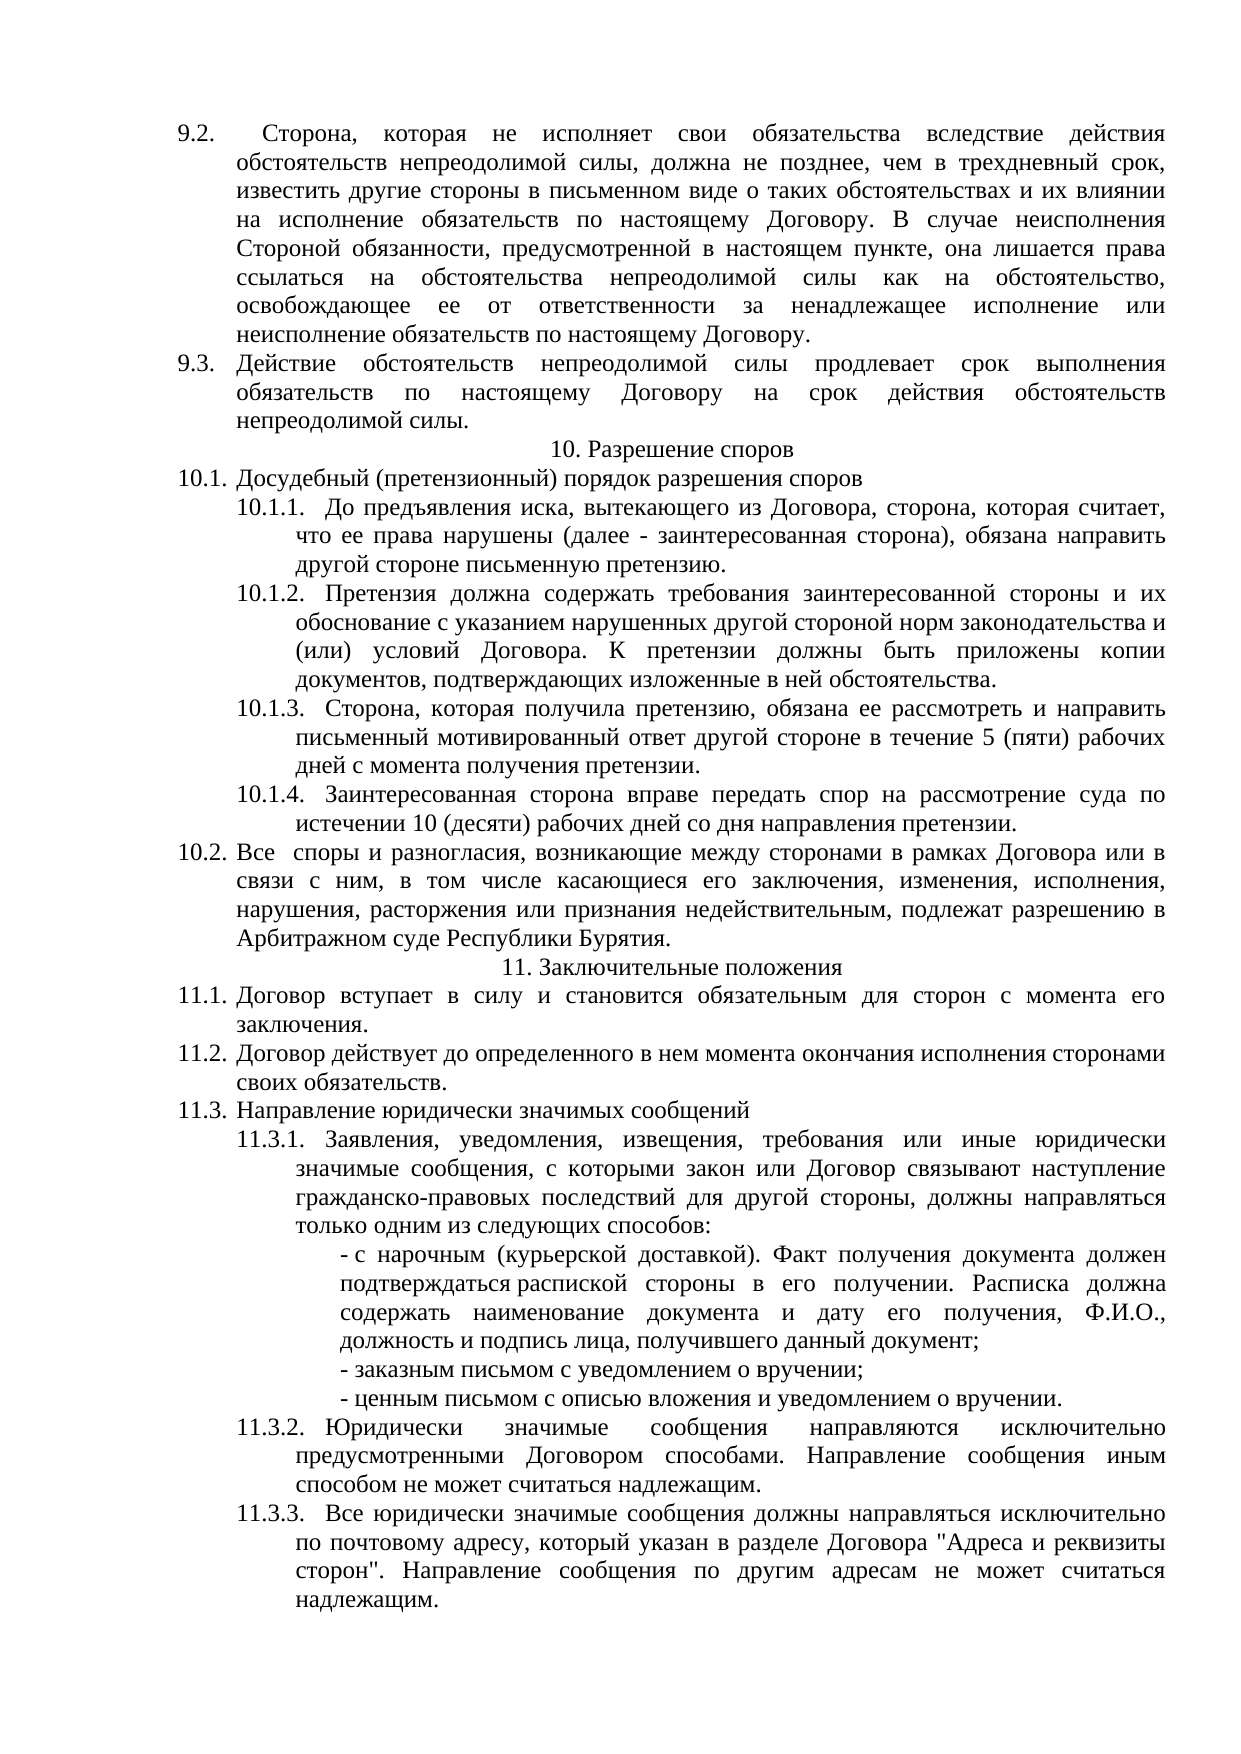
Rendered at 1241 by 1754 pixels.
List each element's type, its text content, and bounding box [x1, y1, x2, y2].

list заказным письмом с уведомлением о вручении; [340, 1354, 1167, 1383]
list Заинтересованная сторона вправе передать спор на рассмотрение суда по истечении 10 (десяти) рабочих дней со дня направления претензии. [236, 779, 1167, 837]
list Досудебный (претензионный) порядок разрешения споров [177, 463, 1167, 492]
list Направление юридически значимых сообщений [177, 1096, 1167, 1124]
list Юридически значимые сообщения направляются исключительно предусмотренными Договором способами. Направление сообщения иным способом не может считаться надлежащим. [236, 1412, 1167, 1498]
list Заключительные положения [177, 952, 1167, 981]
list Все споры и разногласия, возникающие между сторонами в рамках Договора или в связи с ним, в том числе касающиеся его заключения, изменения, исполнения, нарушения, расторжения или признания недействительным, подлежат разрешению в Арбитражном суде Республики Бурятия. [177, 837, 1167, 952]
list ценным письмом с описью вложения и уведомлением о вручении. [340, 1383, 1167, 1412]
list Договор вступает в силу и становится обязательным для сторон с момента его заключения. [177, 981, 1167, 1038]
text 9.3. Действие обстоятельств непреодолимой силы продлевает срок выполнения обязательств по настоящему Договору на срок действия обстоятельств непреодолимой силы. [177, 348, 1167, 434]
list Договор действует до определенного в нем момента окончания исполнения сторонами своих обязательств. [177, 1038, 1167, 1096]
list с нарочным (курьерской доставкой). Факт получения документа должен подтверждаться распиской стороны в его получении. Расписка должна содержать наименование документа и дату его получения, Ф.И.О., должность и подпись лица, получившего данный документ; [340, 1239, 1167, 1354]
text 9.2. Сторона, которая не исполняет свои обязательства вследствие действия обстоятельств непреодолимой силы, должна не позднее, чем в трехдневный срок, известить другие стороны в письменном виде о таких обстоятельствах и их влиянии на исполнение обязательств по настоящему Договору. В случае неисполнения Стороной обязанности, предусмотренной в настоящем пункте, она лишается права ссылаться на обстоятельства непреодолимой силы как на обстоятельство, освобождающее ее от ответственности за ненадлежащее исполнение или неисполнение обязательств по настоящему Договору. [177, 118, 1167, 348]
list Сторона, которая получила претензию, обязана ее рассмотреть и направить письменный мотивированный ответ другой стороне в течение 5 (пяти) рабочих дней с момента получения претензии. [236, 693, 1167, 779]
list До предъявления иска, вытекающего из Договора, сторона, которая считает, что ее права нарушены (далее - заинтересованная сторона), обязана направить другой стороне письменную претензию. [236, 492, 1167, 578]
list Все юридически значимые сообщения должны направляться исключительно по почтовому адресу, который указан в разделе Договора "Адреса и реквизиты сторон". Направление сообщения по другим адресам не может считаться надлежащим. [236, 1498, 1167, 1613]
list Разрешение споров [177, 434, 1167, 463]
list Заявления, уведомления, извещения, требования или иные юридически значимые сообщения, с которыми закон или Договор связывают наступление гражданско-правовых последствий для другой стороны, должны направляться только одним из следующих способов: [236, 1124, 1167, 1239]
list Претензия должна содержать требования заинтересованной стороны и их обоснование с указанием нарушенных другой стороной норм законодательства и (или) условий Договора. К претензии должны быть приложены копии документов, подтверждающих изложенные в ней обстоятельства. [236, 578, 1167, 693]
